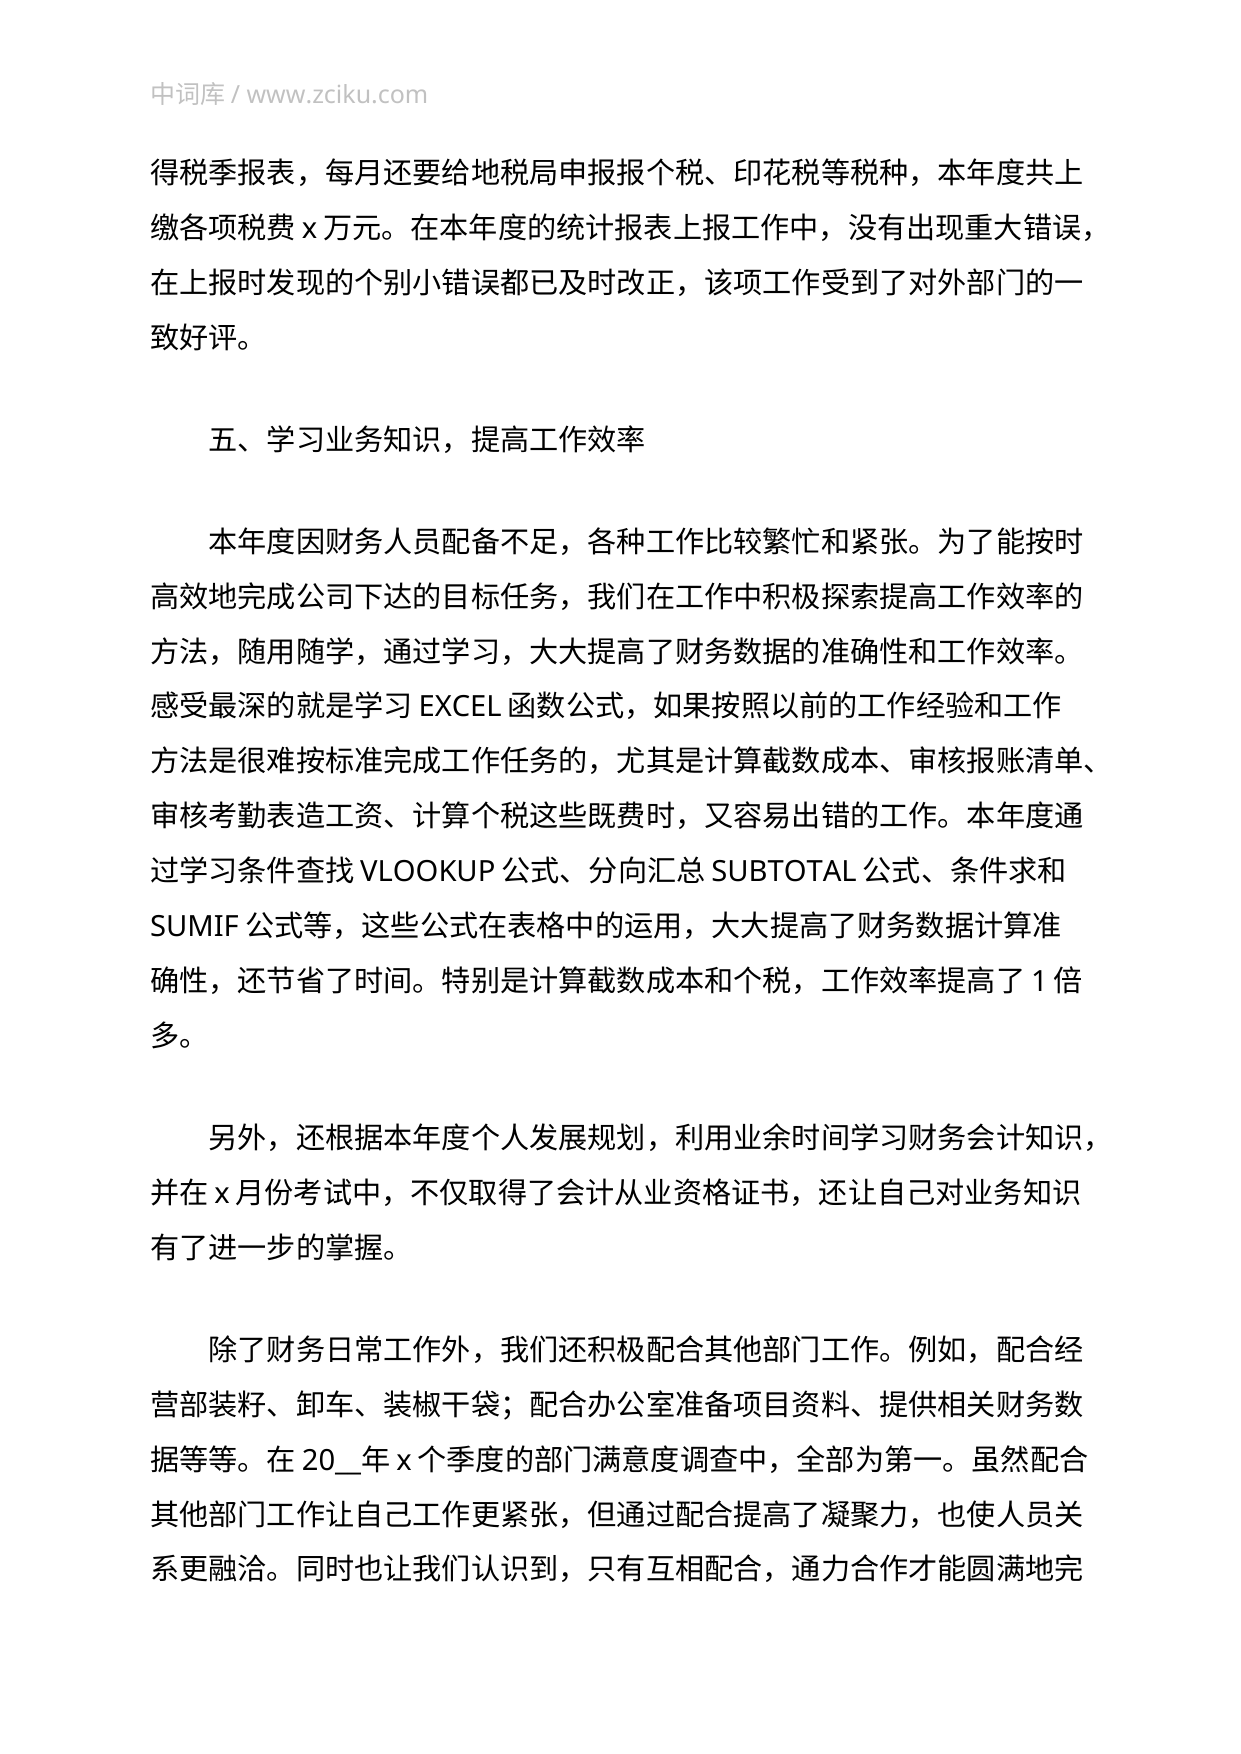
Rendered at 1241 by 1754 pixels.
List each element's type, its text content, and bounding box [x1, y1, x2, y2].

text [150, 1326, 1090, 1588]
text 本年度因财务人员配备不足，各种工作比较繁忙和紧张。为了能按时高效地完成公司下达的目标任务，我们在工作中积极探索提高工作效率的方法，随用随学，通过学习，大大提高了财务数据的准确性和工作效率。感受最深的就是学习EXCEL函数公式，如果按照以前的工作经验和工作方法是很难按标准完成工作任务的，尤其是计算截数成本、审核报账清单、审核考勤表造工资、计算个税这些既费时，又容易出错的工作。本年度通过学习条件查找VLOOKUP公式、分向汇总SUBTOTAL公式、条件求和SUMIF公式等，这些公式在表格中的运用，大大提高了财务数据计算准确性，还节省了时间。特别是计算截数成本和个税，工作效率提高了1倍多。 [150, 518, 1090, 1055]
text 另外，还根据本年度个人发展规划，利用业余时间学习财务会计知识，并在x月份考试中，不仅取得了会计从业资格证书，还让自己对业务知识有了进一步的掌握。 [150, 1114, 1090, 1267]
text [150, 150, 1090, 357]
text 五、学习业务知识，提高工作效率 [150, 417, 1090, 459]
